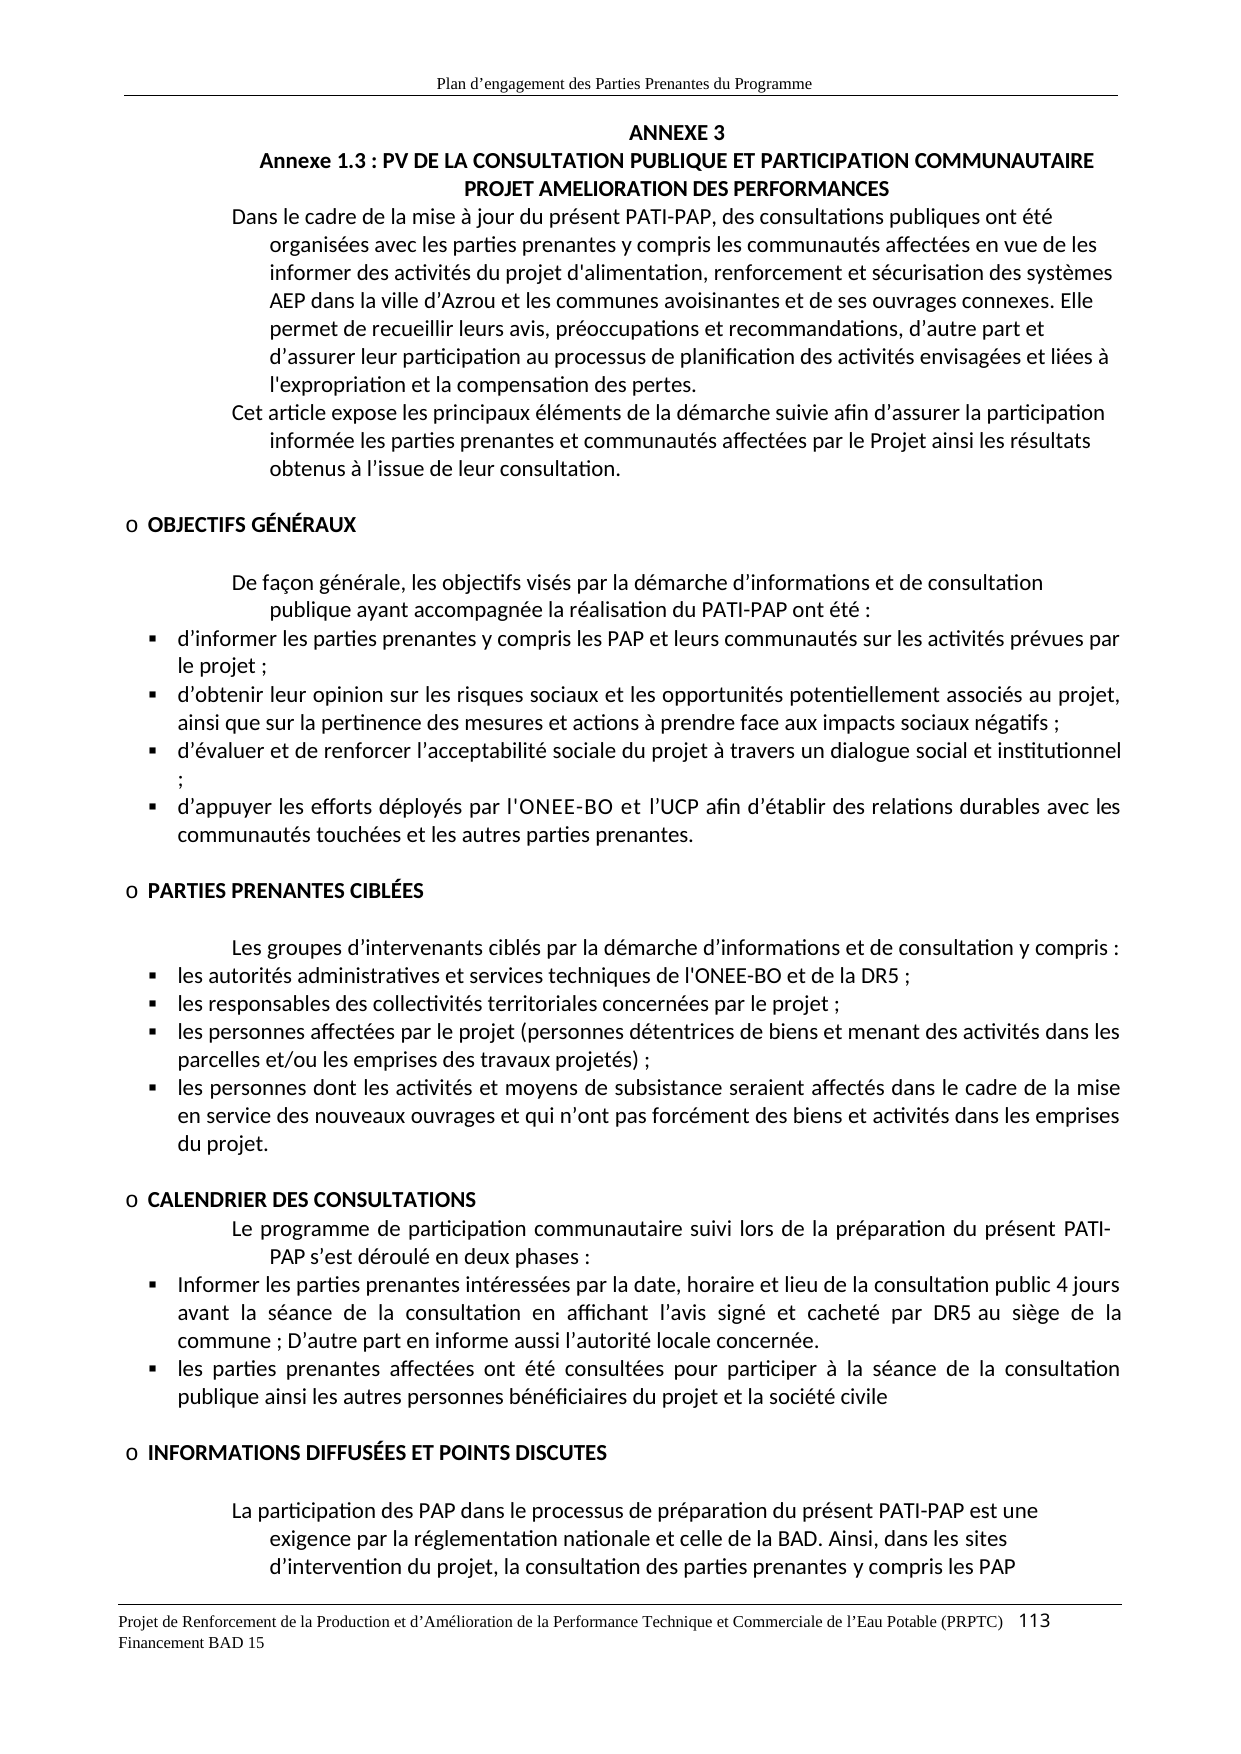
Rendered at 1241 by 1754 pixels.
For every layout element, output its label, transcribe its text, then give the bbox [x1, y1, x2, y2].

list INFORMATIONS DIFFUSÉES ET POINTS DISCUTES [125, 1438, 1122, 1468]
text Cet article expose les principaux éléments de la démarche suivie afin d’assurer la participation informée les parties prenantes et communautés affectées par le Projet ainsi les résultats obtenus à l’issue de leur consultation. [232, 398, 1122, 482]
list d’évaluer et de renforcer l’acceptabilité sociale du projet à travers un dialogue social et institutionnel ; [148, 736, 1122, 792]
text Le programme de participation communautaire suivi lors de la préparation du présent PATI-PAP s’est déroulé en deux phases : [232, 1214, 1122, 1270]
text De façon générale, les objectifs visés par la démarche d’informations et de consultation publique ayant accompagnée la réalisation du PATI-PAP ont été : [232, 568, 1122, 624]
list les responsables des collectivités territoriales concernées par le projet ; [148, 989, 1122, 1017]
text Annexe 1.3 : PV DE LA CONSULTATION PUBLIQUE ET PARTICIPATION COMMUNAUTAIRE [232, 146, 1122, 174]
text Les groupes d’intervenants ciblés par la démarche d’informations et de consultation y compris : [232, 933, 1122, 961]
list les personnes affectées par le projet (personnes détentrices de biens et menant des activités dans les parcelles et/ou les emprises des travaux projetés) ; [148, 1017, 1122, 1073]
list d’appuyer les efforts déployés par l'ONEE-BO et l’UCP afin d’établir des relations durables avec les communautés touchées et les autres parties prenantes. [148, 792, 1122, 848]
list les parties prenantes affectées ont été consultées pour participer à la séance de la consultation publique ainsi les autres personnes bénéficiaires du projet et la société civile [148, 1354, 1122, 1411]
list d’informer les parties prenantes y compris les PAP et leurs communautés sur les activités prévues par le projet ; [148, 624, 1122, 680]
list Informer les parties prenantes intéressées par la date, horaire et lieu de la consultation public 4 jours avant la séance de la consultation en affichant l’avis signé et cacheté par DR5 au siège de la commune ; D’autre part en informe aussi l’autorité locale concernée. [148, 1270, 1122, 1354]
list les autorités administratives et services techniques de l'ONEE-BO et de la DR5 ; [148, 961, 1122, 989]
list CALENDRIER DES CONSULTATIONS [125, 1185, 1122, 1214]
list les personnes dont les activités et moyens de subsistance seraient affectés dans le cadre de la mise en service des nouveaux ouvrages et qui n’ont pas forcément des biens et activités dans les emprises du projet. [148, 1073, 1122, 1157]
list d’obtenir leur opinion sur les risques sociaux et les opportunités potentiellement associés au projet, ainsi que sur la pertinence des mesures et actions à prendre face aux impacts sociaux négatifs ; [148, 680, 1122, 736]
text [232, 1496, 1122, 1580]
list PARTIES PRENANTES CIBLÉES [125, 876, 1122, 905]
text Dans le cadre de la mise à jour du présent PATI-PAP, des consultations publiques ont été organisées avec les parties prenantes y compris les communautés affectées en vue de les informer des activités du projet d'alimentation, renforcement et sécurisation des systèmes AEP dans la ville d’Azrou et les communes avoisinantes et de ses ouvrages connexes. Elle permet de recueillir leurs avis, préoccupations et recommandations, d’autre part et d’assurer leur participation au processus de planification des activités envisagées et liées à l'expropriation et la compensation des pertes. [232, 202, 1122, 398]
text ANNEXE 3 [232, 118, 1122, 146]
text PROJET AMELIORATION DES PERFORMANCES [232, 174, 1122, 202]
list OBJECTIFS GÉNÉRAUX [125, 510, 1122, 539]
